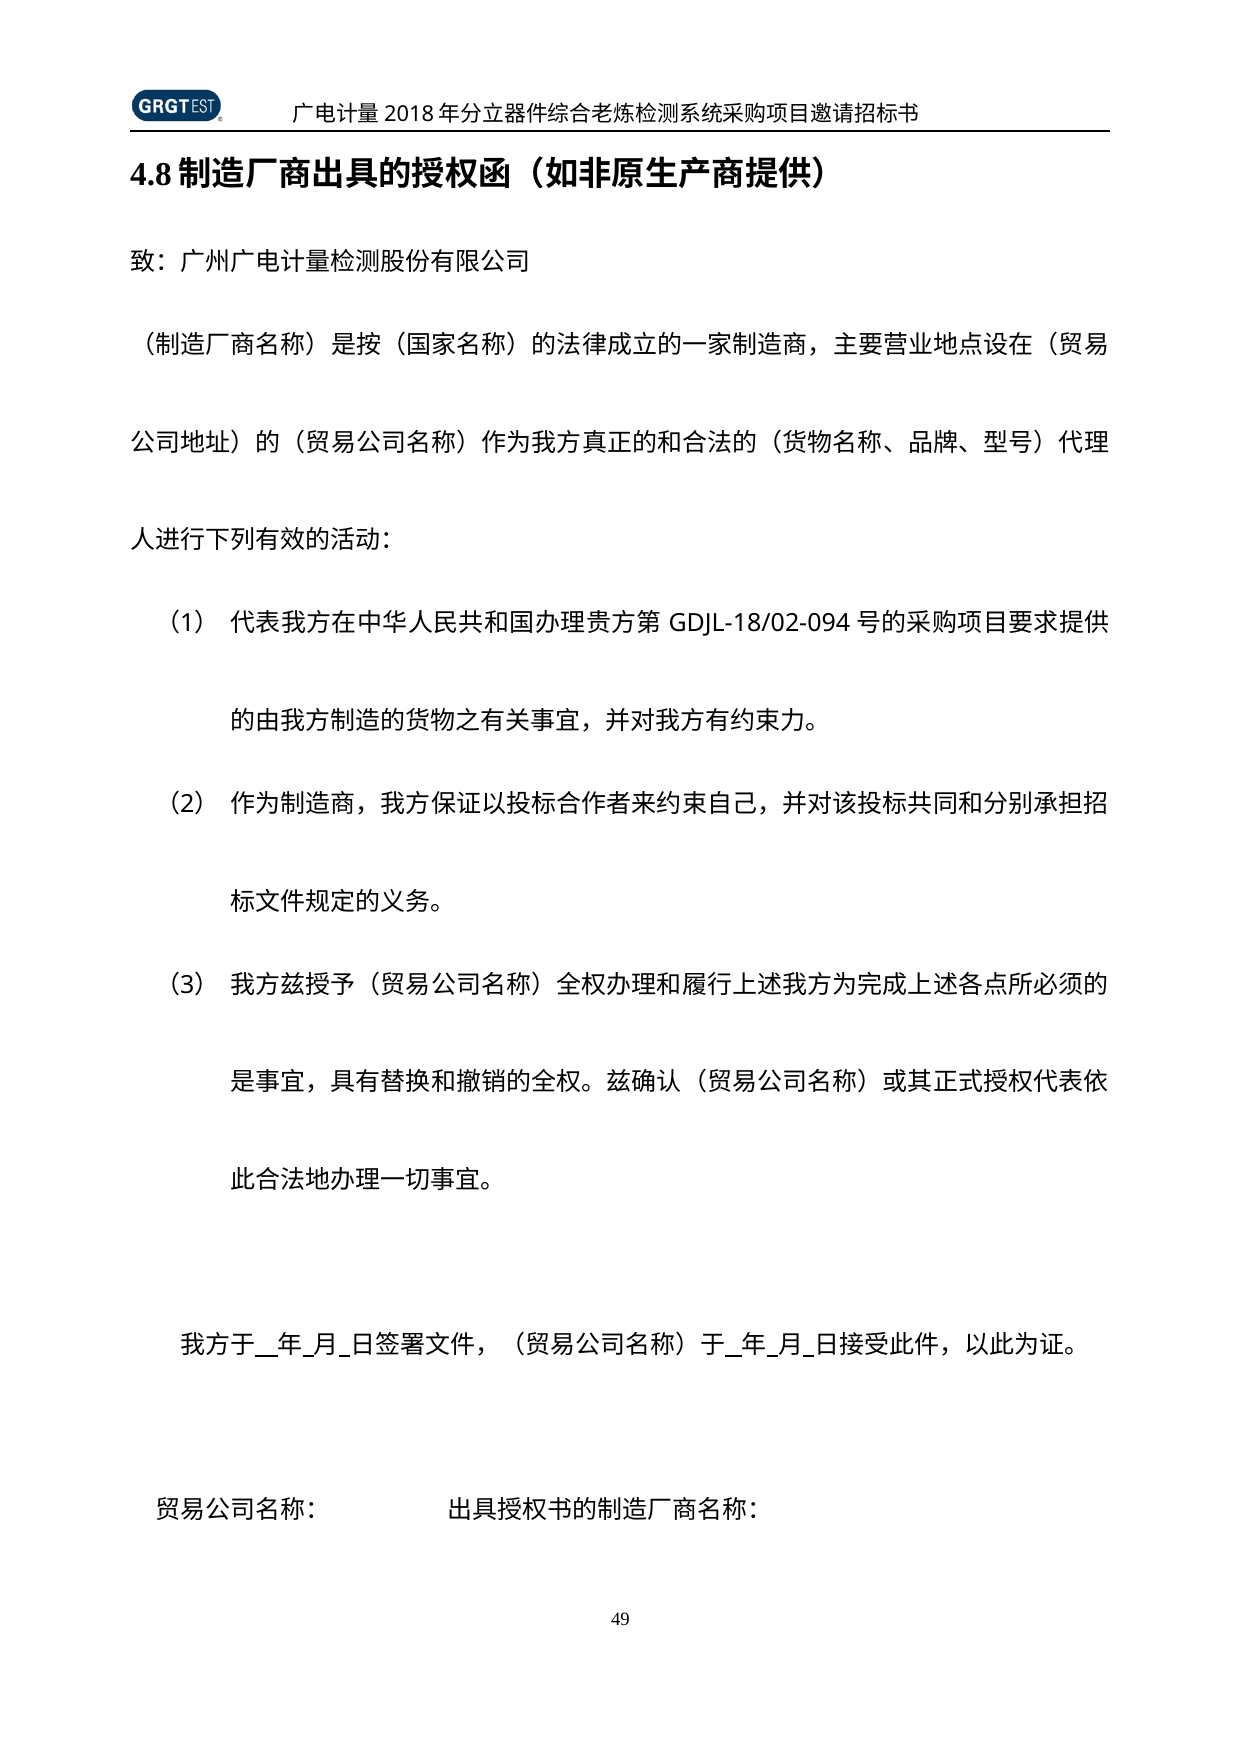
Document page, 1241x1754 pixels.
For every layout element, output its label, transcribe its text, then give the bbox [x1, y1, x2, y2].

list 代表我方在中华人民共和国办理贵方第GDJL-18/02-094号的采购项目要求提供的由我方制造的货物之有关事宜，并对我方有约束力。 [155, 588, 1110, 751]
text 致：广州广电计量检测股份有限公司 [130, 227, 1110, 292]
list 我方兹授予（贸易公司名称）全权办理和履行上述我方为完成上述各点所必须的是事宜，具有替换和撤销的全权。兹确认（贸易公司名称）或其正式授权代表依此合法地办理一切事宜。 [155, 950, 1110, 1210]
subtitle 4.8制造厂商出具的授权函（如非原生产商提供） [130, 138, 1110, 203]
text 贸易公司名称： 出具授权书的制造厂商名称： [155, 1475, 1110, 1540]
text 我方于 年 月 日签署文件，（贸易公司名称）于 年 月 日接受此件，以此为证。 [130, 1310, 1110, 1375]
picture [129, 88, 224, 122]
text （制造厂商名称）是按（国家名称）的法律成立的一家制造商，主要营业地点设在（贸易公司地址）的（贸易公司名称）作为我方真正的和合法的（货物名称、品牌、型号）代理人进行下列有效的活动： [130, 310, 1110, 570]
list 作为制造商，我方保证以投标合作者来约束自己，并对该投标共同和分别承担招标文件规定的义务。 [155, 769, 1110, 932]
